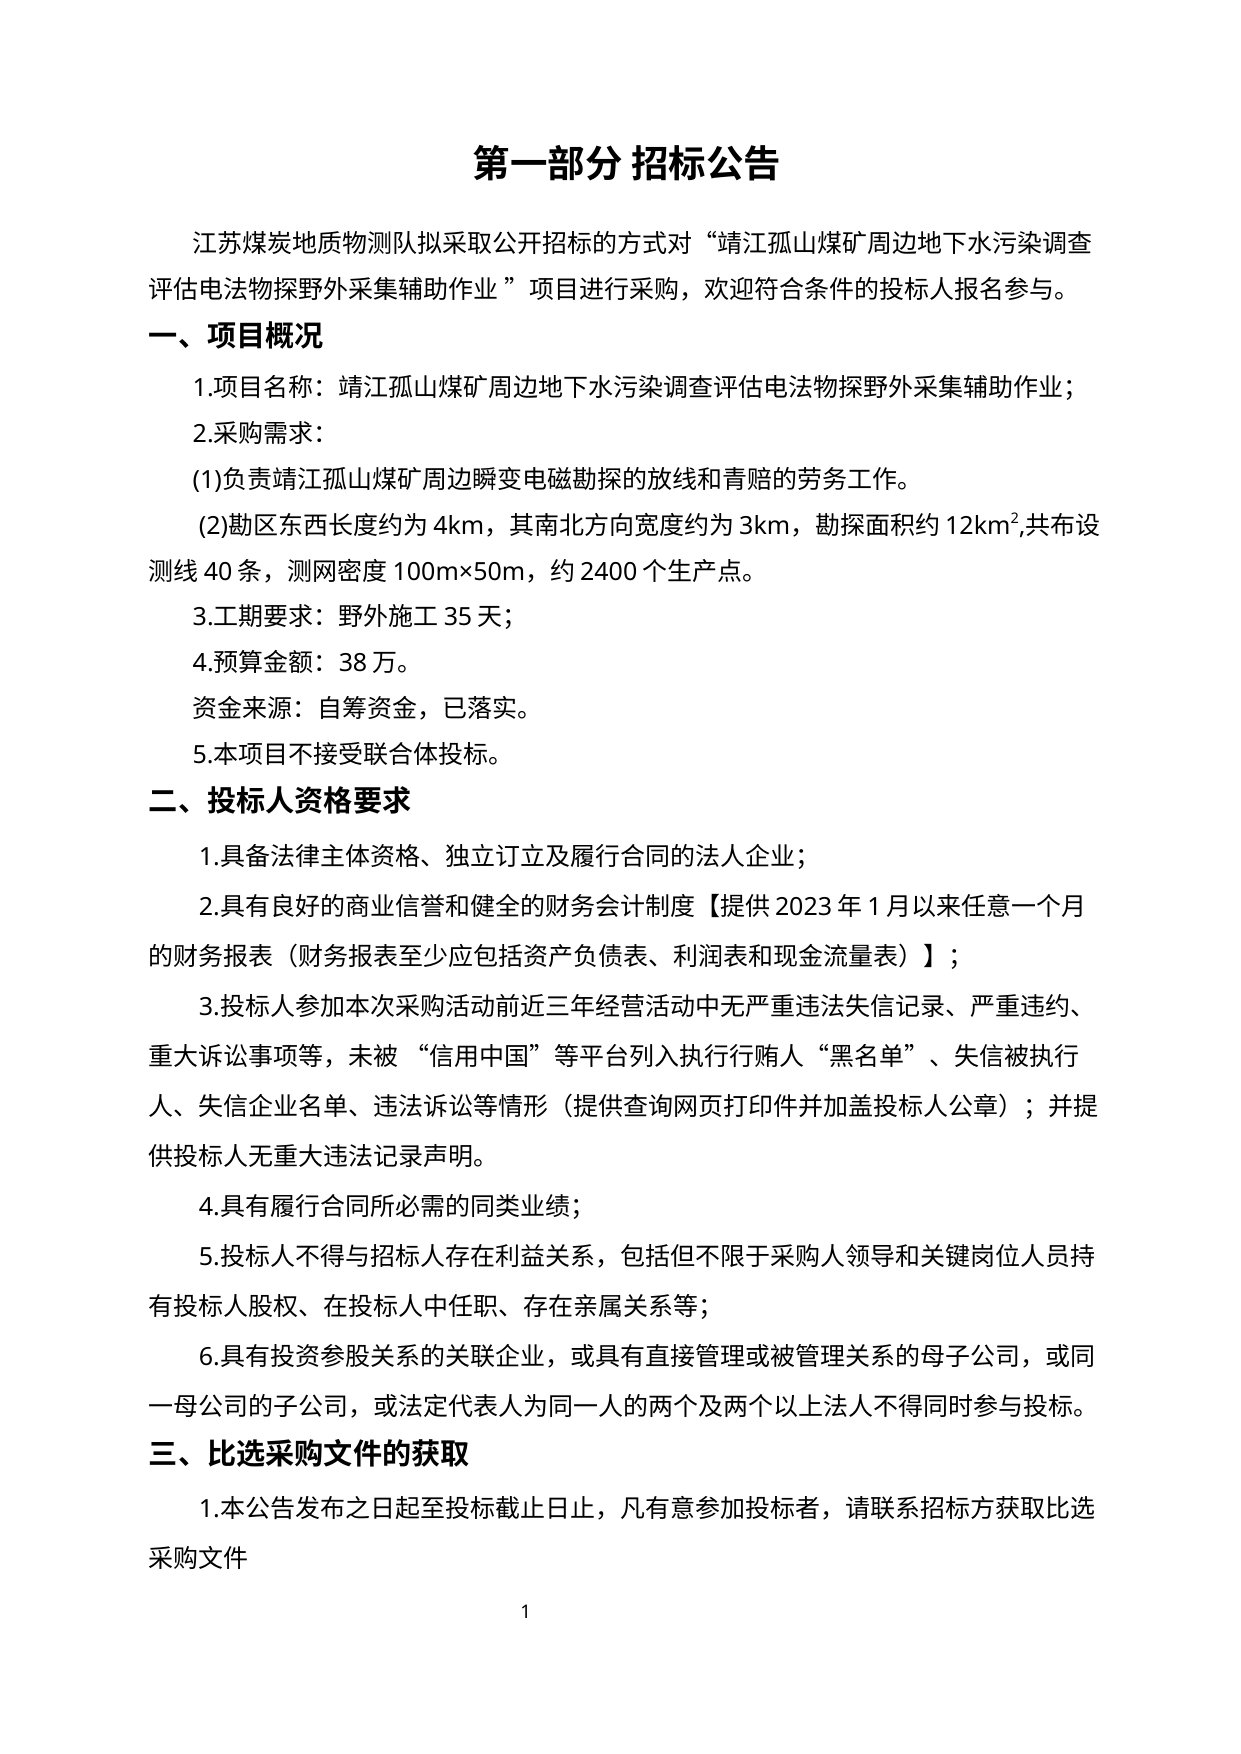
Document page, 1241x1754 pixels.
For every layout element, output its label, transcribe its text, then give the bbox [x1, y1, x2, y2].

text 3.投标人参加本次采购活动前近三年经营活动中无严重违法失信记录、严重违约、重大诉讼事项等，未被 “信用中国”等平台列入执行行贿人“黑名单”、失信被执行人、失信企业名单、违法诉讼等情形（提供查询网页打印件并加盖投标人公章）；并提供投标人无重大违法记录声明。 [149, 975, 1104, 1175]
text 2.具有良好的商业信誉和健全的财务会计制度【提供2023年1月以来任意一个月的财务报表（财务报表至少应包括资产负债表、利润表和现金流量表）】； [149, 875, 1104, 975]
subtitle 一、项目概况 [149, 312, 1104, 355]
text 江苏煤炭地质物测队拟采取公开招标的方式对“靖江孤山煤矿周边地下水污染调查评估电法物探野外采集辅助作业 ”项目进行采购，欢迎符合条件的投标人报名参与。 [149, 216, 1104, 307]
text 4.预算金额：38万。 [149, 635, 1104, 681]
text 5.本项目不接受联合体投标。 [149, 727, 1104, 772]
subtitle 二、投标人资格要求 [149, 778, 1104, 820]
text 4.具有履行合同所必需的同类业绩； [149, 1175, 1104, 1225]
text 1.项目名称：靖江孤山煤矿周边地下水污染调查评估电法物探野外采集辅助作业； [149, 360, 1104, 406]
text 1.本公告发布之日起至投标截止日止，凡有意参加投标者，请联系招标方获取比选采购文件 [149, 1478, 1104, 1578]
text 资金来源：自筹资金，已落实。 [149, 681, 1104, 727]
text 3.工期要求：野外施工35天； [149, 589, 1104, 635]
text 6.具有投资参股关系的关联企业，或具有直接管理或被管理关系的母子公司，或同一母公司的子公司，或法定代表人为同一人的两个及两个以上法人不得同时参与投标。 [149, 1325, 1104, 1425]
subtitle 第一部分 招标公告 [149, 134, 1104, 188]
text (1)负责靖江孤山煤矿周边瞬变电磁勘探的放线和青赔的劳务工作。 [149, 452, 1104, 497]
text 2.采购需求： [149, 406, 1104, 452]
text (2)勘区东西长度约为4km，其南北方向宽度约为3km，勘探面积约12km2,共布设测线40条，测网密度100m×50m，约2400个生产点。 [149, 497, 1104, 589]
text 1.具备法律主体资格、独立订立及履行合同的法人企业； [149, 825, 1104, 875]
subtitle 三、比选采购文件的获取 [149, 1430, 1104, 1473]
text 5.投标人不得与招标人存在利益关系，包括但不限于采购人领导和关键岗位人员持有投标人股权、在投标人中任职、存在亲属关系等； [149, 1225, 1104, 1325]
